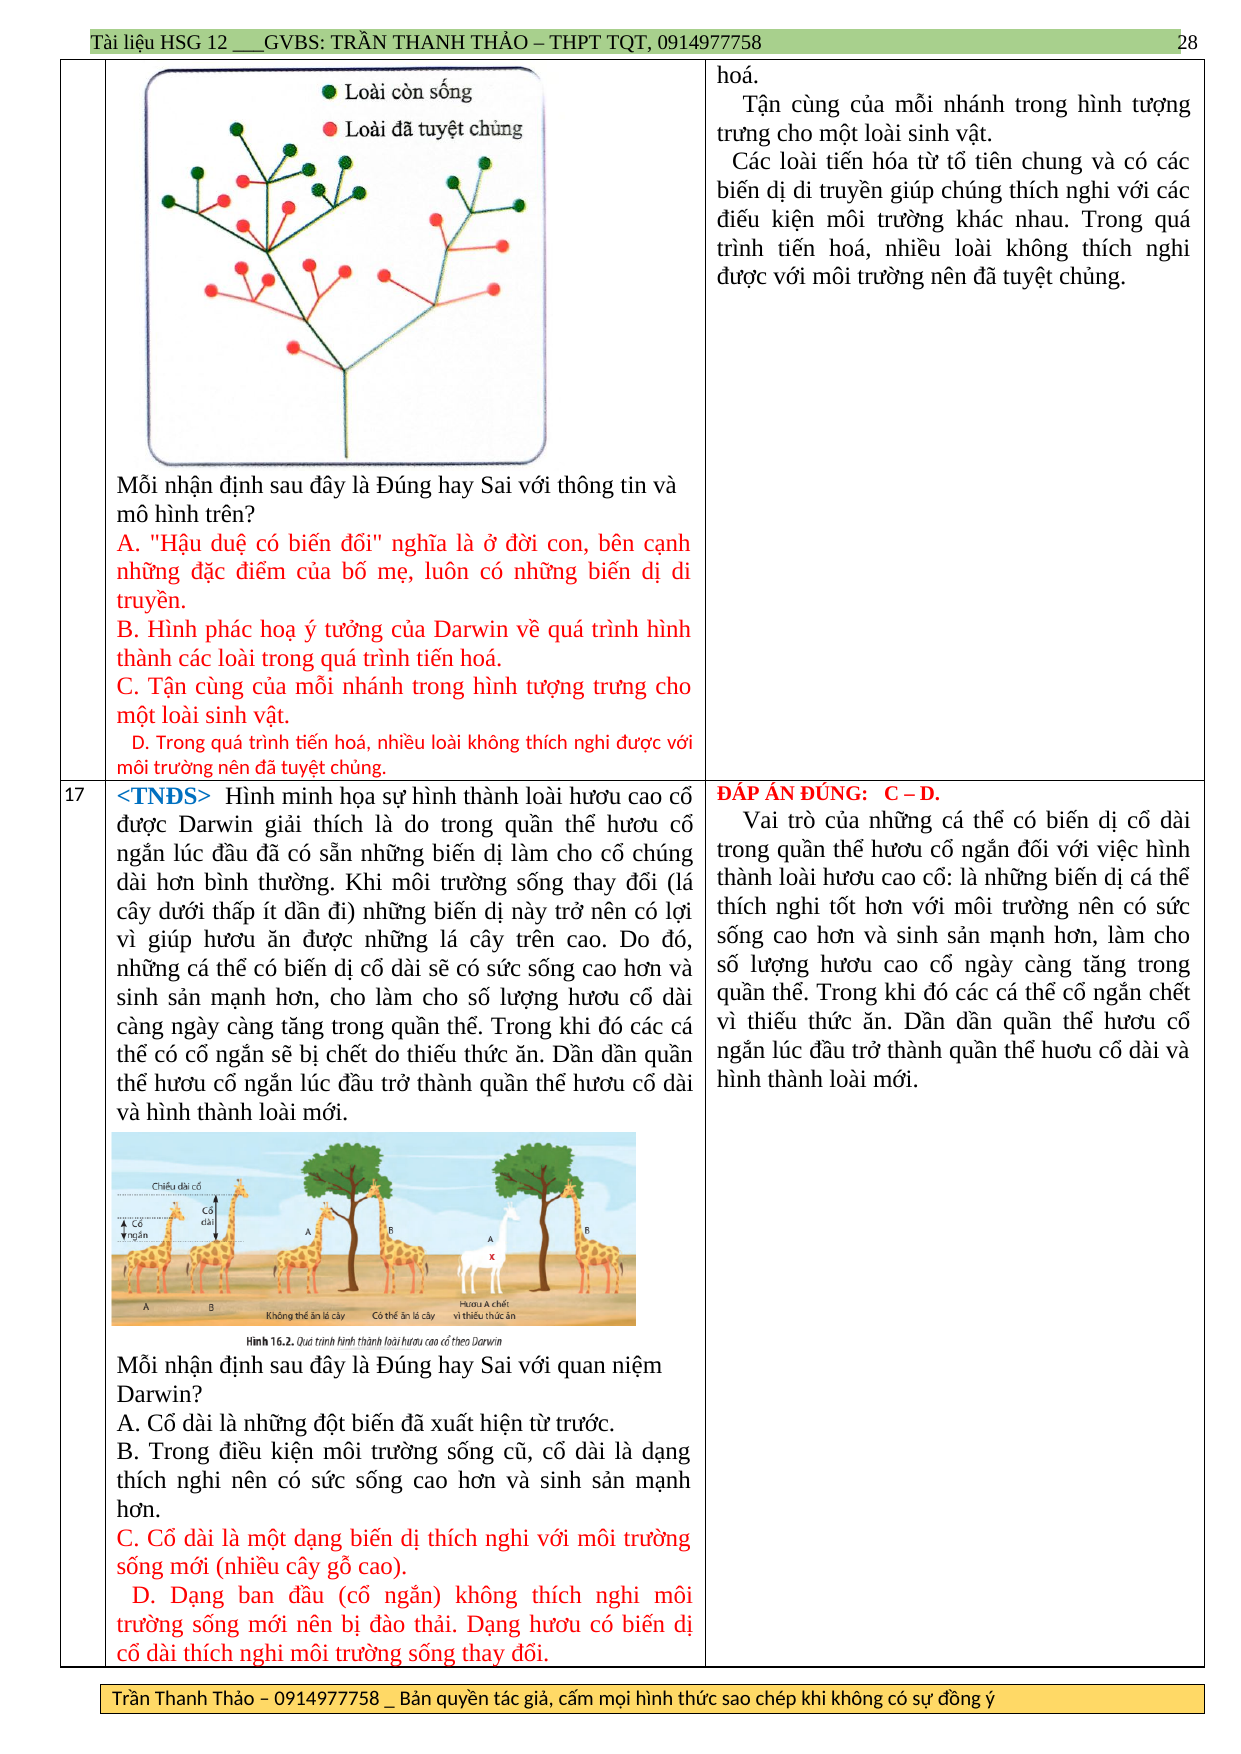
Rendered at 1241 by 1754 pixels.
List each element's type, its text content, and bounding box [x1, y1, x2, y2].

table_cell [706, 60, 1204, 780]
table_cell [106, 60, 705, 780]
table_cell [61, 60, 105, 780]
picture [107, 1125, 640, 1350]
table_cell ĐÁP ÁN ĐÚNG: C – D. Vai trò của những cá thể có biến dị cổ dài trong quần thể hươu cổ ngắn đối với việc hình thành loài hươu cao cổ: là những biến dị cá thể thích nghi tốt hơn với môi trường nên có sức sống cao hơn và sinh sản mạnh hơn, làm cho số lượng hươu cao cổ ngày càng tăng trong quần thể. Trong khi đó các cá thể cổ ngắn chết vì thiếu thức ăn. Dần dần quần thể hươu cổ ngắn lúc đầu trở thành quần thể huơu cổ dài và hình thành loài mới. [706, 781, 1204, 1666]
picture [133, 60, 566, 471]
table_cell <TNĐS> Hình minh họa sự hình thành loài hươu cao cổ được Darwin giải thích là do trong quần thể hươu cổ ngắn lúc đầu đã có sẵn những biến dị làm cho cổ chúng dài hơn bình thường. Khi môi trường sống thay đổi (lá cây dưới thấp ít dần đi) những biến dị này trở nên có lợi vì giúp hươu ăn được những lá cây trên cao. Do đó, những cá thể có biến dị cổ dài sẽ có sức sống cao hơn và sinh sản mạnh hơn, cho làm cho số lượng hươu cổ dài càng ngày càng tăng trong quần thể. Trong khi đó các cá thể có cổ ngắn sẽ bị chết do thiếu thức ăn. Dần dần quần thể hươu cổ ngắn lúc đầu trở thành quần thể hươu cổ dài và hình thành loài mới. Mỗi nhận định sau đây là Đúng hay Sai với quan niệm Darwin? A. Cổ dài là những đột biến đã xuất hiện từ trước. B. Trong điều kiện môi trường sống cũ, cổ dài là dạng thích nghi nên có sức sống cao hơn và sinh sản mạnh hơn. C. Cổ dài là một dạng biến dị thích nghi với môi trường sống mới (nhiều cây gỗ cao). D. Dạng ban đầu (cổ ngắn) không thích nghi môi trường sống mới nên bị đào thải. Dạng hươu có biến dị cổ dài thích nghi môi trường sống thay đổi. [106, 781, 705, 1666]
table_cell [61, 781, 105, 1666]
